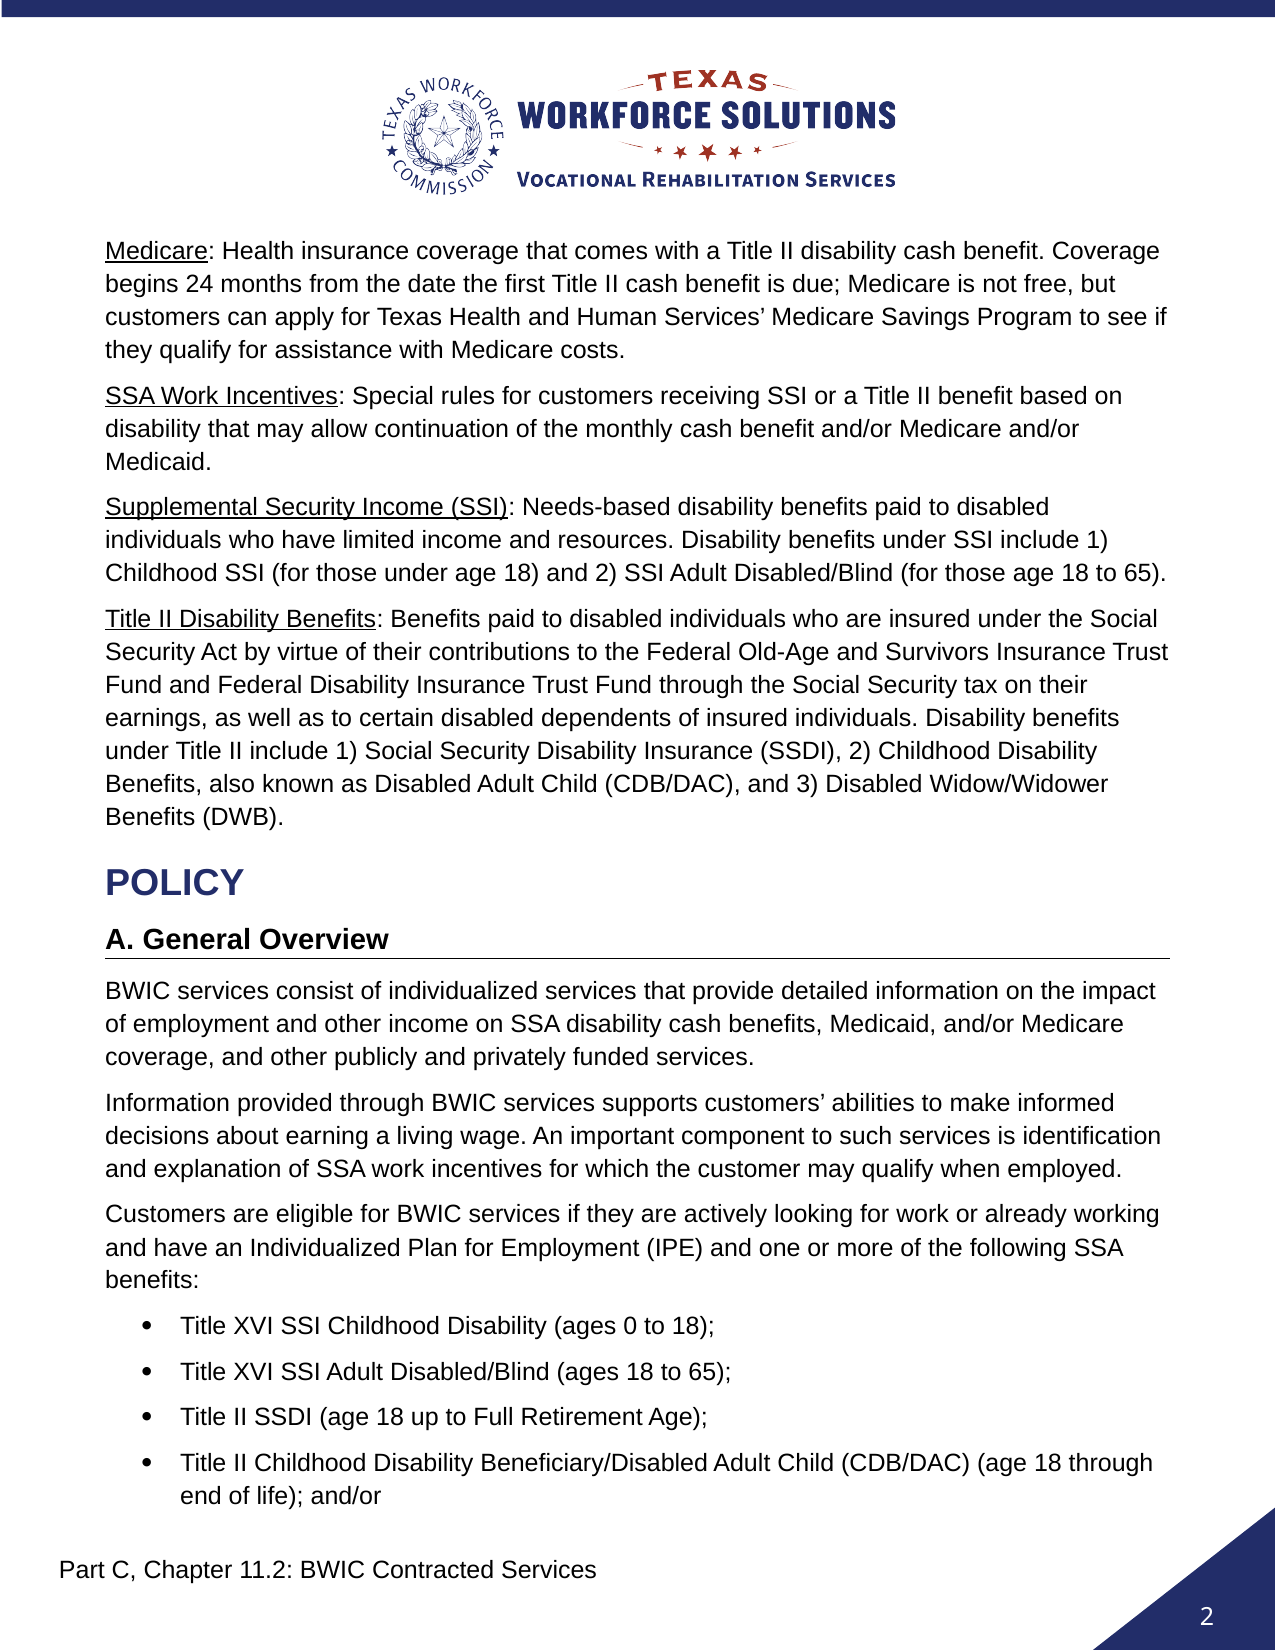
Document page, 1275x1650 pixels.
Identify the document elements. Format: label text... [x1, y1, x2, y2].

text Supplemental Security Income (SSI): Needs-based disability benefits paid to disabled individuals who have limited income and resources. Disability benefits under SSI include 1) Childhood SSI (for those under age 18) and 2) SSI Adult Disabled/Blind (for those age 18 to 65). [105, 492, 1170, 587]
text Medicare: Health insurance coverage that comes with a Title II disability cash benefit. Coverage begins 24 months from the date the first Title II cash benefit is due; Medicare is not free, but customers can apply for Texas Health and Human Services’ Medicare Savings Program to see if they qualify for assistance with Medicare costs. [105, 236, 1170, 364]
list Title II Childhood Disability Beneficiary/Disabled Adult Child (CDB/DAC) (age 18 through end of life); and/or [142, 1448, 1170, 1510]
text Customers are eligible for BWIC services if they are actively looking for work or already working and have an Individualized Plan for Employment (IPE) and one or more of the following SSA benefits: [105, 1199, 1170, 1294]
text Title II Disability Benefits: Benefits paid to disabled individuals who are insured under the Social Security Act by virtue of their contributions to the Federal Old-Age and Survivors Insurance Trust Fund and Federal Disability Insurance Trust Fund through the Social Security tax on their earnings, as well as to certain disabled dependents of insured individuals. Disability benefits under Title II include 1) Social Security Disability Insurance (SSDI), 2) Childhood Disability Benefits, also known as Disabled Adult Child (CDB/DAC), and 3) Disabled Widow/Widower Benefits (DWB). [105, 604, 1170, 831]
text Information provided through BWIC services supports customers’ abilities to make informed decisions about earning a living wage. An important component to such services is identification and explanation of SSA work incentives for which the customer may qualify when employed. [105, 1088, 1170, 1183]
subtitle POLICY [105, 860, 1170, 903]
list Title XVI SSI Childhood Disability (ages 0 to 18); [142, 1311, 1170, 1340]
picture [382, 70, 896, 195]
list Title II SSDI (age 18 up to Full Retirement Age); [142, 1402, 1170, 1431]
subtitle General Overview [105, 922, 1170, 958]
text SSA Work Incentives: Special rules for customers receiving SSI or a Title II benefit based on disability that may allow continuation of the monthly cash benefit and/or Medicare and/or Medicaid. [105, 381, 1170, 476]
text BWIC services consist of individualized services that provide detailed information on the impact of employment and other income on SSA disability cash benefits, Medicaid, and/or Medicare coverage, and other publicly and privately funded services. [105, 976, 1170, 1071]
list Title XVI SSI Adult Disabled/Blind (ages 18 to 65); [142, 1357, 1170, 1386]
